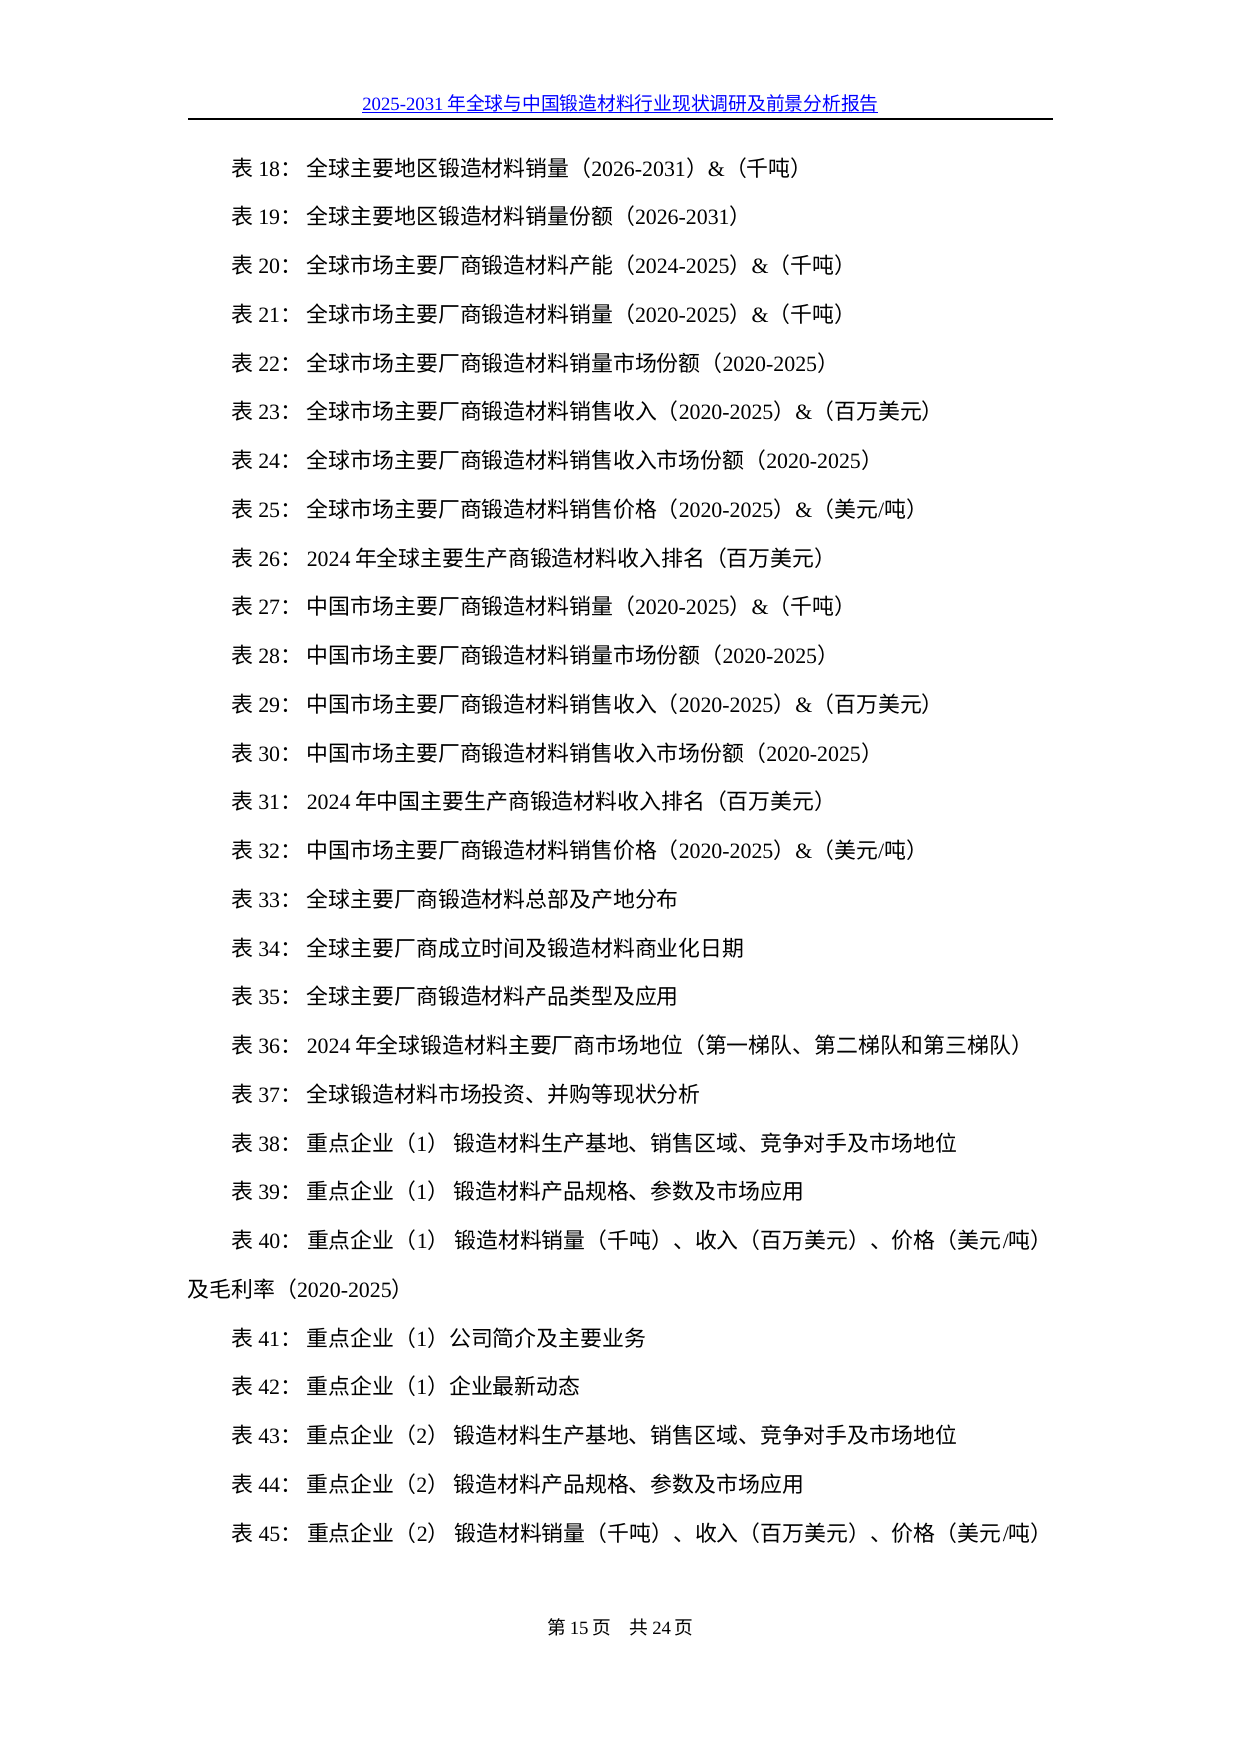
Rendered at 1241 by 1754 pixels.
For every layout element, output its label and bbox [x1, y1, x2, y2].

text [187, 150, 1053, 1548]
